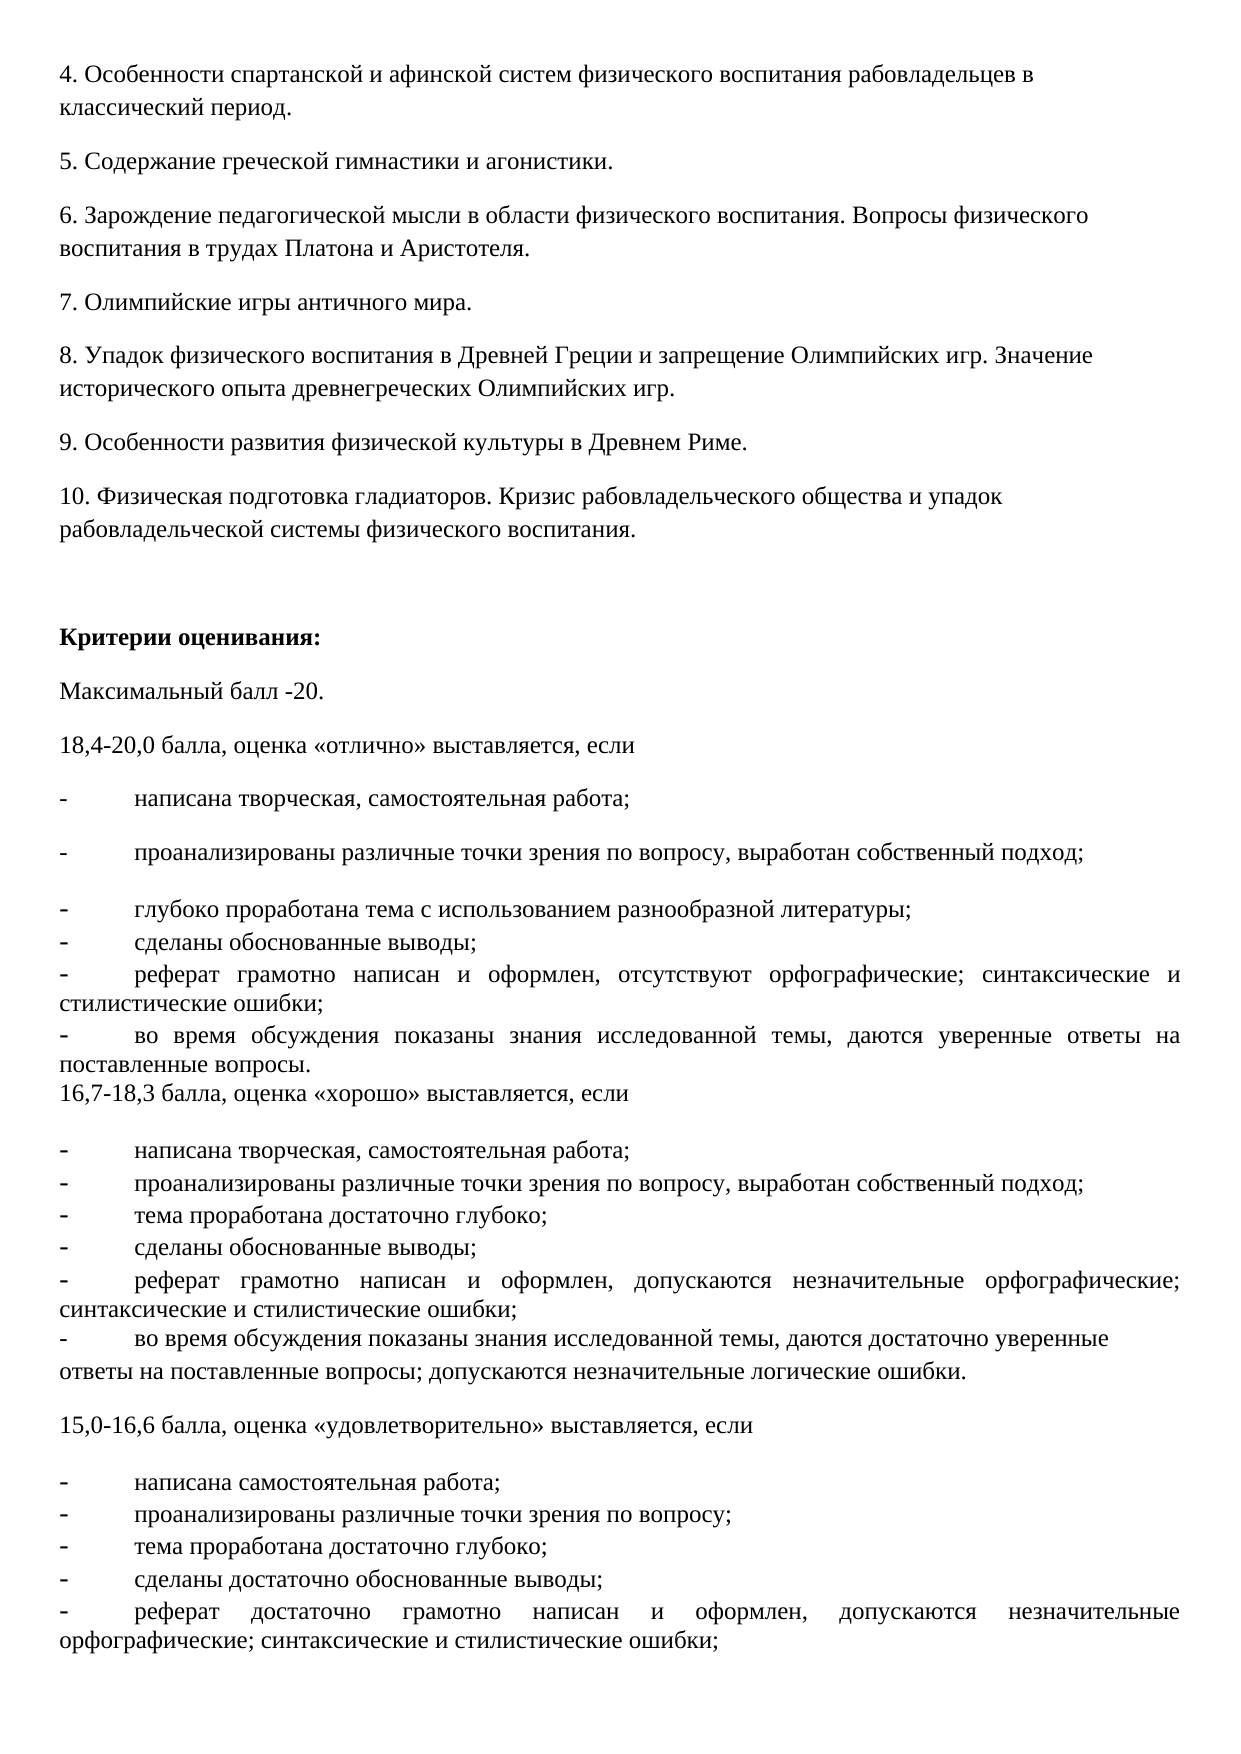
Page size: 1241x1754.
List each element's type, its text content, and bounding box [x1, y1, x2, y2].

text - во время обсуждения показаны знания исследованной темы, даются достаточно уверенные ответы на поставленные вопросы; допускаются незначительные логические ошибки. [59, 1323, 1181, 1385]
list глубоко проработана тема с использованием разнообразной литературы; [59, 891, 1181, 924]
text Максимальный балл -20. [59, 676, 1181, 704]
text 16,7-18,3 балла, оценка «хорошо» выставляется, если [59, 1078, 1181, 1107]
list сделаны достаточно обоснованные выводы; [59, 1561, 1181, 1593]
list написана творческая, самостоятельная работа; [59, 1132, 1181, 1164]
text 9. Особенности развития физической культуры в Древнем Риме. [59, 427, 1181, 456]
list реферат грамотно написан и оформлен, допускаются незначительные орфографические; синтаксические и стилистические ошибки; [59, 1262, 1181, 1323]
text 7. Олимпийские игры античного мира. [59, 287, 1181, 315]
text 10. Физическая подготовка гладиаторов. Кризис рабовладельческого общества и упадок рабовладельческой системы физического воспитания. [59, 481, 1181, 543]
text - написана творческая, самостоятельная работа; [59, 783, 1181, 812]
text 6. Зарождение педагогической мысли в области физического воспитания. Вопросы физического воспитания в трудах Платона и Аристотеля. [59, 200, 1181, 262]
text 18,4-20,0 балла, оценка «отлично» выставляется, если [59, 730, 1181, 758]
list реферат достаточно грамотно написан и оформлен, допускаются незначительные орфографические; синтаксические и стилистические ошибки; [59, 1593, 1181, 1654]
list сделаны обоснованные выводы; [59, 1229, 1181, 1262]
list тема проработана достаточно глубоко; [59, 1528, 1181, 1561]
text 5. Содержание греческой гимнастики и агонистики. [59, 146, 1181, 175]
list тема проработана достаточно глубоко; [59, 1197, 1181, 1229]
text - проанализированы различные точки зрения по вопросу, выработан собственный подход; [59, 837, 1181, 866]
list реферат грамотно написан и оформлен, отсутствуют орфографические; синтаксические и стилистические ошибки; [59, 956, 1181, 1017]
list сделаны обоснованные выводы; [59, 924, 1181, 956]
list написана самостоятельная работа; [59, 1464, 1181, 1496]
text 4. Особенности спартанской и афинской систем физического воспитания рабовладельцев в классический период. [59, 59, 1181, 121]
list во время обсуждения показаны знания исследованной темы, даются уверенные ответы на поставленные вопросы. [59, 1017, 1181, 1078]
text 15,0-16,6 балла, оценка «удовлетворительно» выставляется, если [59, 1410, 1181, 1438]
list проанализированы различные точки зрения по вопросу; [59, 1496, 1181, 1528]
list проанализированы различные точки зрения по вопросу, выработан собственный подход; [59, 1164, 1181, 1197]
text 8. Упадок физического воспитания в Древней Греции и запрещение Олимпийских игр. Значение исторического опыта древнегреческих Олимпийских игр. [59, 341, 1181, 402]
text Критерии оценивания: [59, 622, 1181, 651]
